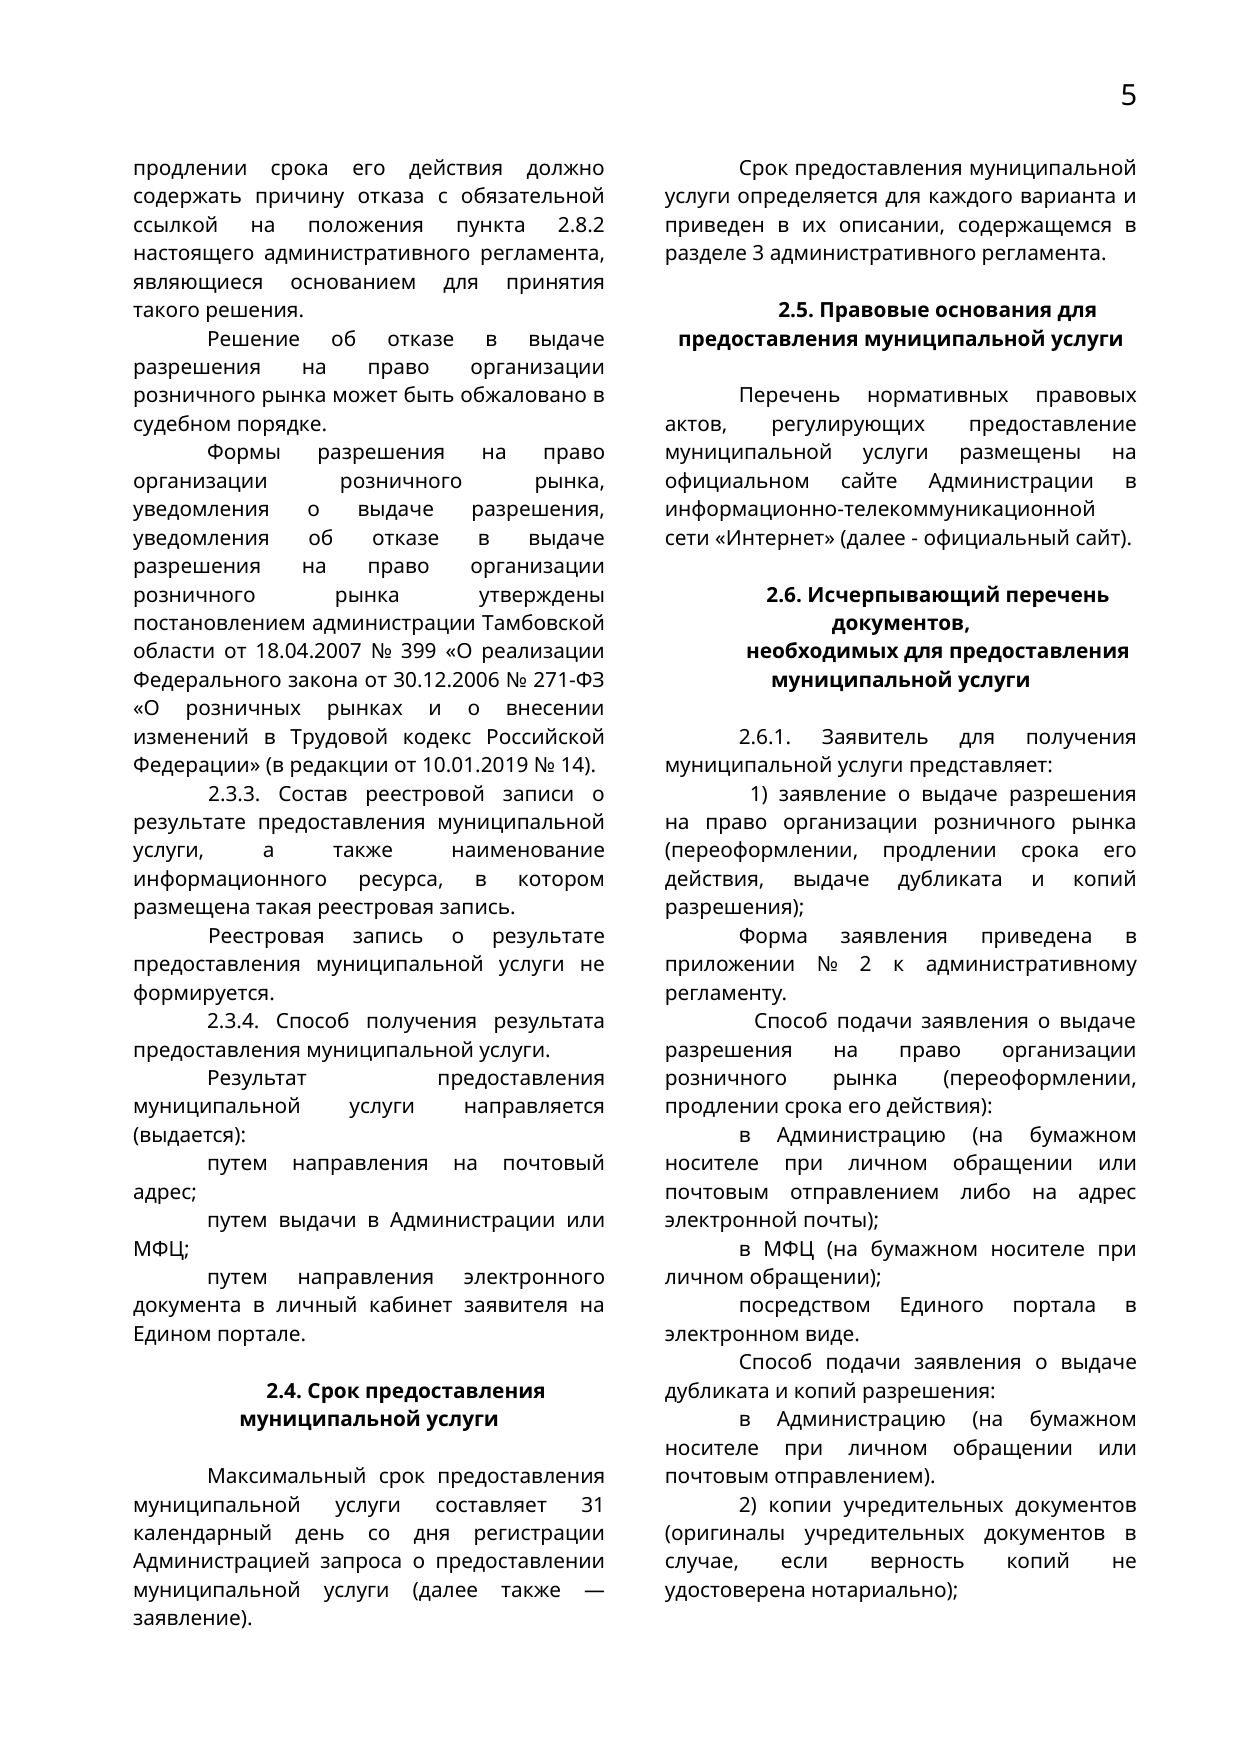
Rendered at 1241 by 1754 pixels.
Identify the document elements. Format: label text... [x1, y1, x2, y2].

text путем направления на почтовый адрес; [133, 1148, 605, 1205]
text Максимальный срок предоставления муниципальной услуги составляет 31 календарный день со дня регистрации Администрацией запроса о предоставлении муниципальной услуги (далее также — заявление). [133, 1461, 605, 1632]
text Срок предоставления муниципальной услуги определяется для каждого варианта и приведен в их описании, содержащемся в разделе 3 административного регламента. [664, 153, 1137, 267]
text путем выдачи в Администрации или МФЦ; [133, 1205, 605, 1262]
text путем направления электронного документа в личный кабинет заявителя на Едином портале. [133, 1262, 605, 1347]
text необходимых для предоставления муниципальной услуги [664, 637, 1137, 693]
text Форма заявления приведена в приложении № 2 к административному регламенту. [664, 921, 1137, 1006]
text 2.6. Исчерпывающий перечень документов, [664, 580, 1137, 637]
text Способ подачи заявления о выдаче разрешения на право организации розничного рынка (переоформлении, продлении срока его действия): [664, 1006, 1137, 1120]
text посредством Единого портала в электронном виде. [664, 1291, 1137, 1347]
text 2.6.1. Заявитель для получения муниципальной услуги представляет: [664, 722, 1137, 779]
text в Администрацию (на бумажном носителе при личном обращении или почтовым отправлением либо на адрес электронной почты); [664, 1120, 1137, 1234]
text Решение об отказе в выдаче разрешения на право организации розничного рынка может быть обжаловано в судебном порядке. [133, 324, 605, 437]
text 2.3.4. Способ получения результата предоставления муниципальной услуги. [133, 1006, 605, 1063]
text Формы разрешения на право организации розничного рынка, уведомления о выдаче разрешения, уведомления об отказе в выдаче разрешения на право организации розничного рынка утверждены постановлением администрации Тамбовской области от 18.04.2007 № 399 «О реализации Федерального закона от 30.12.2006 № 271-ФЗ «О розничных рынках и о внесении изменений в Трудовой кодекс Российской Федерации» (в редакции от 10.01.2019 № 14). [133, 437, 605, 779]
text Способ подачи заявления о выдаче дубликата и копий разрешения: [664, 1347, 1137, 1404]
text 1) заявление о выдаче разрешения на право организации розничного рынка (переоформлении, продлении срока его действия, выдаче дубликата и копий разрешения); [664, 779, 1137, 921]
text Результат предоставления муниципальной услуги направляется (выдается): [133, 1063, 605, 1148]
text 2.4. Срок предоставления муниципальной услуги [133, 1376, 605, 1433]
text в Администрацию (на бумажном носителе при личном обращении или почтовым отправлением). [664, 1404, 1137, 1490]
text 2) копии учредительных документов (оригиналы учредительных документов в случае, если верность копий не удостоверена нотариально); [664, 1490, 1137, 1603]
text 2.5. Правовые основания для предоставления муниципальной услуги [664, 295, 1137, 352]
text Реестровая запись о результате предоставления муниципальной услуги не формируется. [133, 921, 605, 1006]
text Перечень нормативных правовых актов, регулирующих предоставление муниципальной услуги размещены на официальном сайте Администрации в информационно-телекоммуникационной сети «Интернет» (далее - официальный сайт). [664, 381, 1137, 551]
text 2.3.3. Состав реестровой записи о результате предоставления муниципальной услуги, а также наименование информационного ресурса, в котором размещена такая реестровая запись. [133, 779, 605, 921]
text в МФЦ (на бумажном носителе при личном обращении); [664, 1234, 1137, 1291]
